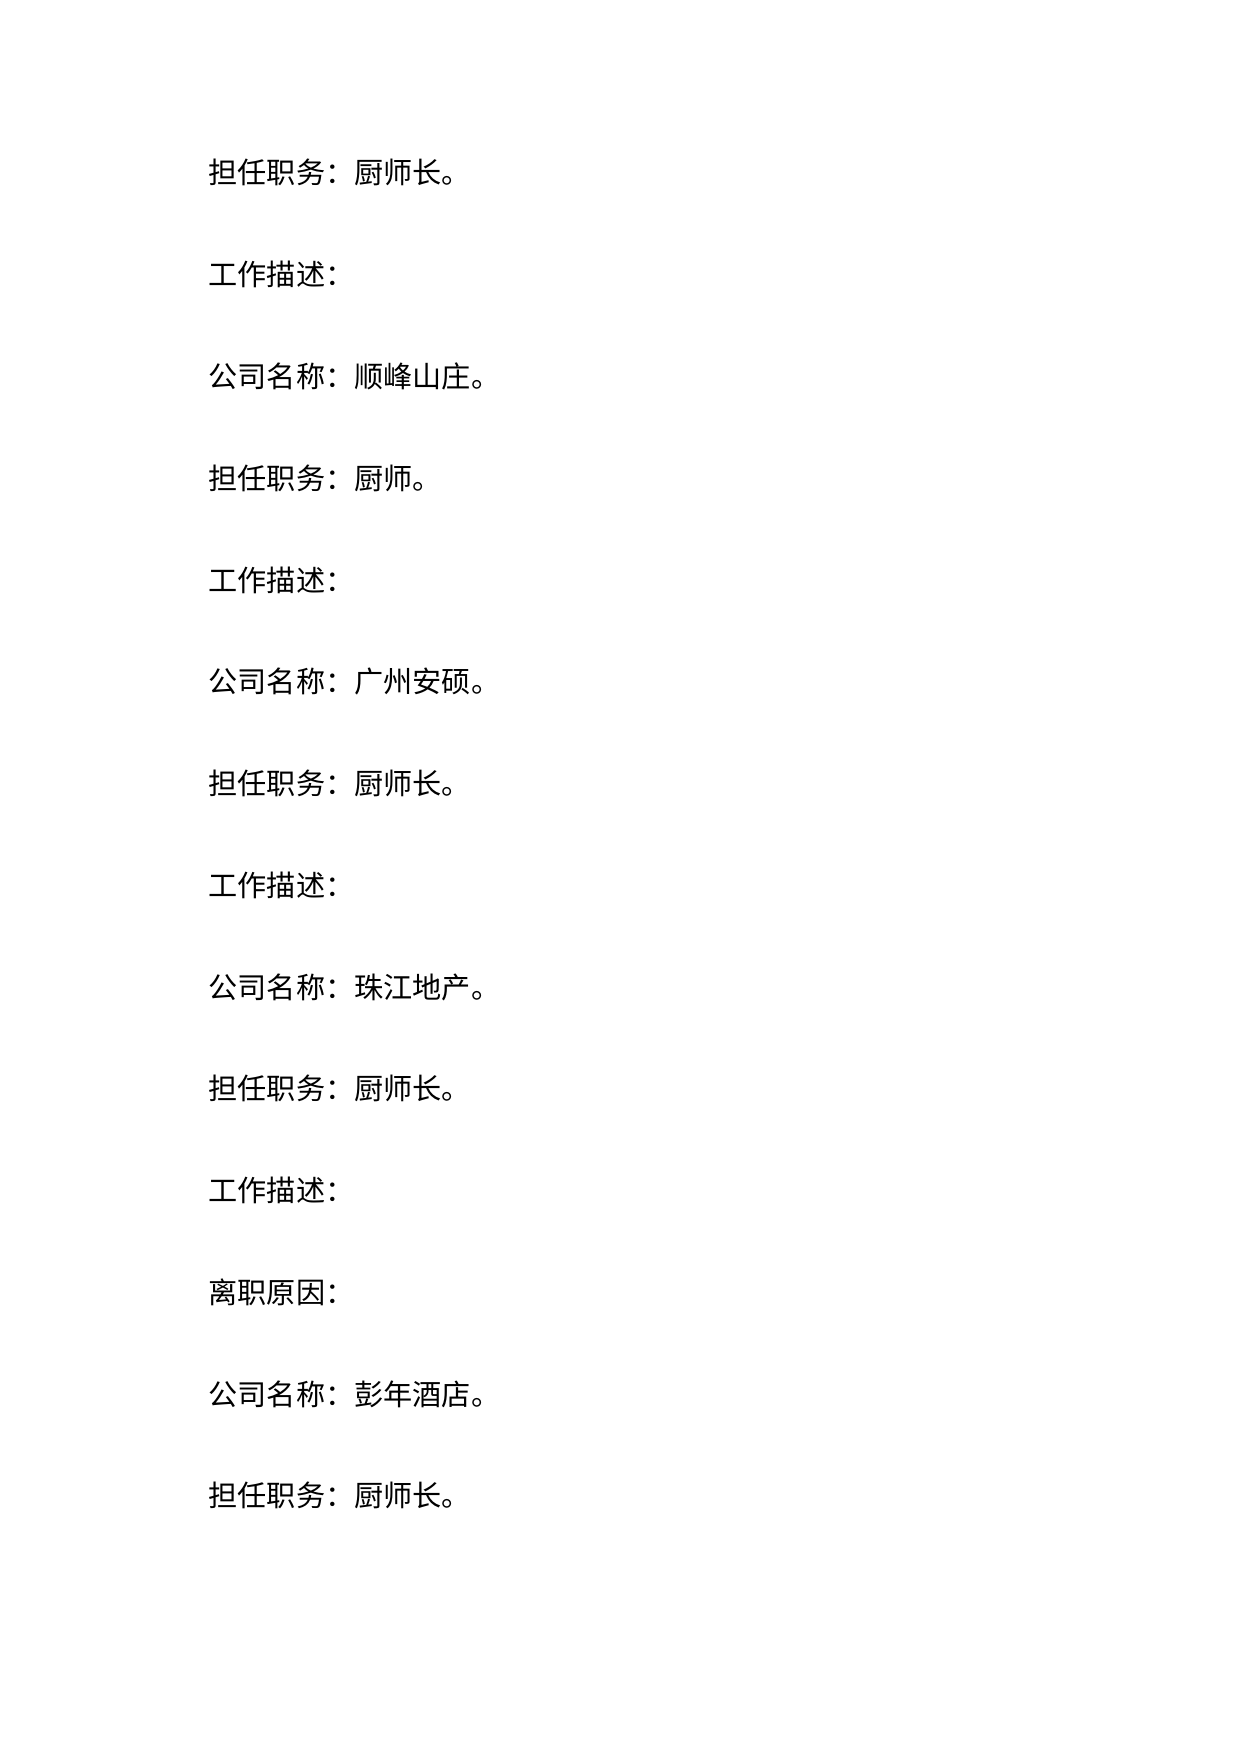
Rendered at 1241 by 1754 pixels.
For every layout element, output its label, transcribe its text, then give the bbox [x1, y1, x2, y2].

text 工作描述： [150, 252, 1090, 294]
text 担任职务：厨师。 [150, 455, 1090, 498]
text 工作描述： [150, 557, 1090, 599]
text 担任职务：厨师长。 [150, 150, 1090, 192]
text 工作描述： [150, 862, 1090, 905]
text 离职原因： [150, 1269, 1090, 1312]
text 公司名称：广州安硕。 [150, 659, 1090, 701]
text 公司名称：顺峰山庄。 [150, 353, 1090, 396]
text 担任职务：厨师长。 [150, 1066, 1090, 1108]
text 公司名称：彭年酒店。 [150, 1371, 1090, 1413]
text 工作描述： [150, 1168, 1090, 1210]
text 担任职务：厨师长。 [150, 1473, 1090, 1515]
text 公司名称：珠江地产。 [150, 964, 1090, 1006]
text 担任职务：厨师长。 [150, 761, 1090, 803]
